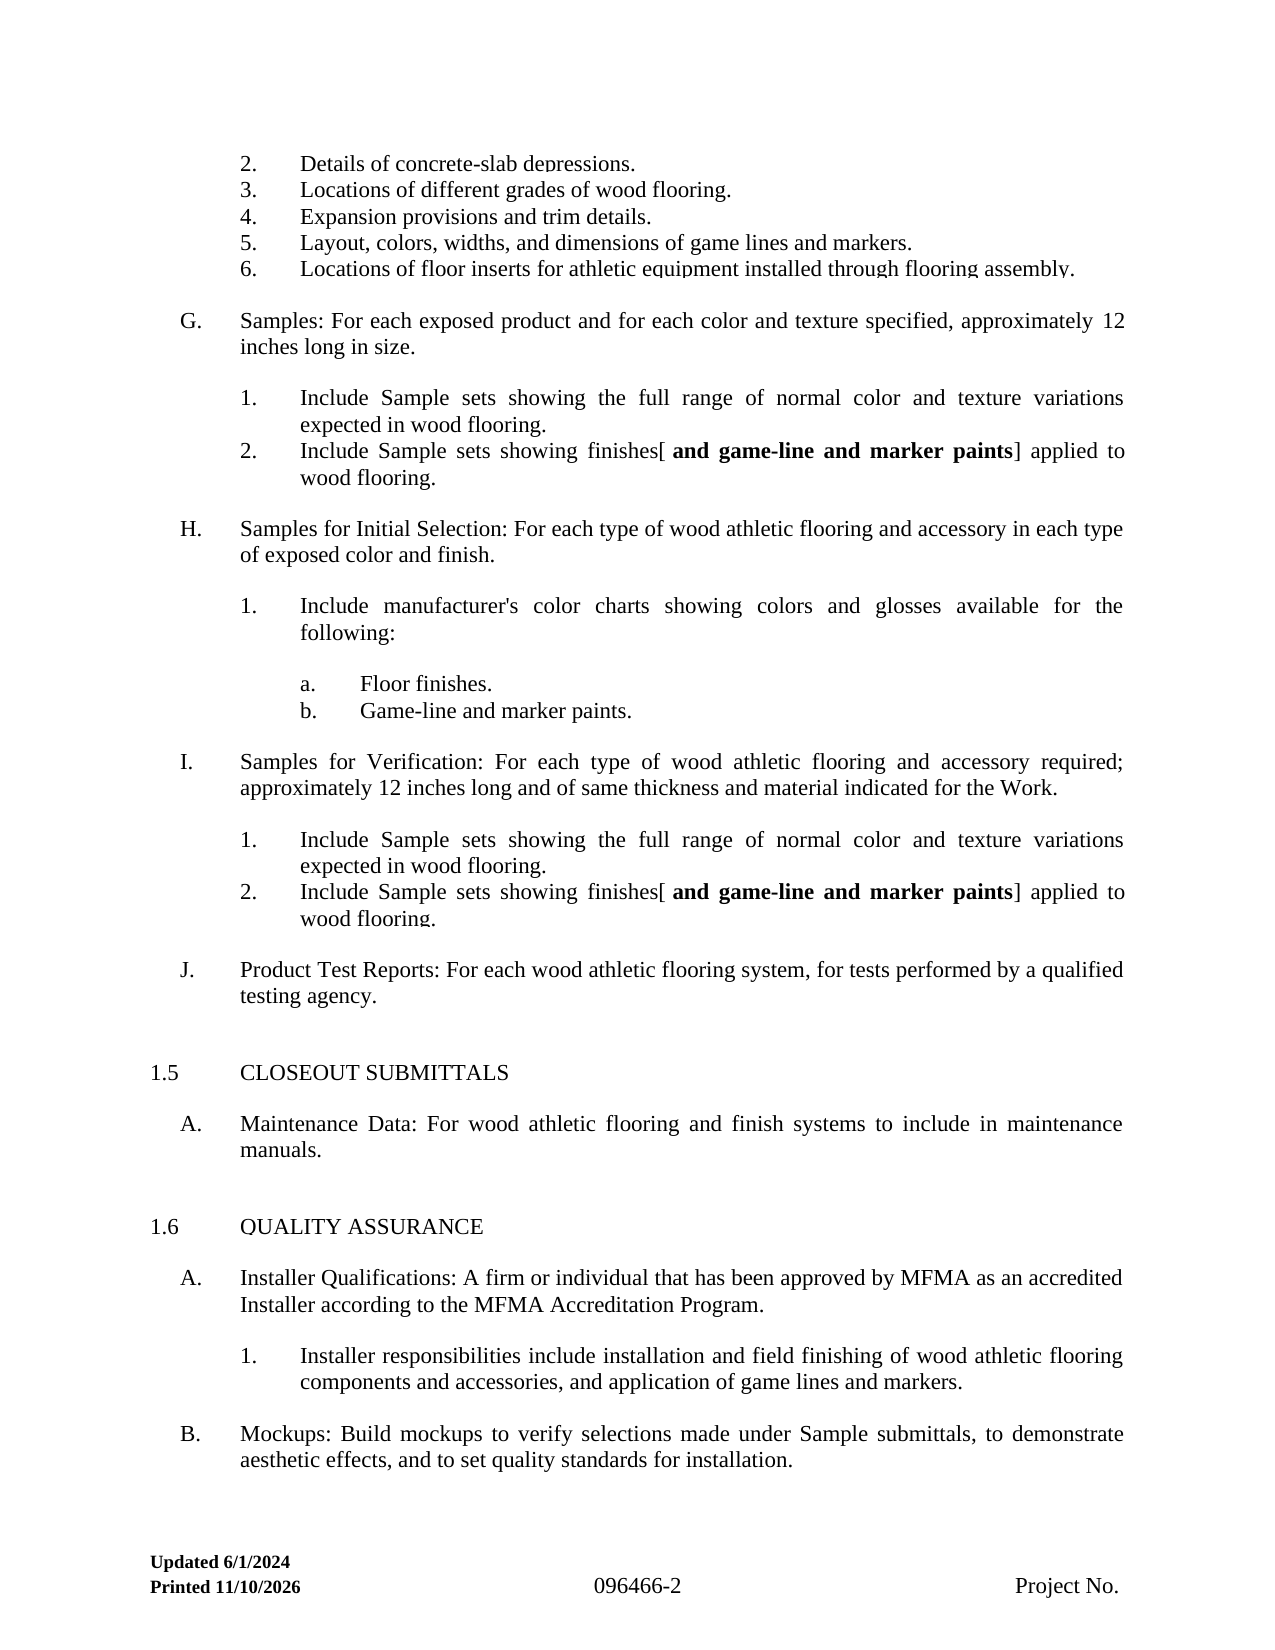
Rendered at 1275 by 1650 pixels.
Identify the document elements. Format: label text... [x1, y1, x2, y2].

text Include Sample sets showing the full range of normal color and texture variations expected in wood flooring. [240, 384, 1125, 437]
text QUALITY ASSURANCE [150, 1213, 1125, 1235]
text Samples for Verification: For each type of wood athletic flooring and accessory required; approximately 12 inches long and of same thickness and material indicated for the Work. [180, 748, 1125, 801]
text Maintenance Data: For wood athletic flooring and finish systems to include in maintenance manuals. [180, 1110, 1125, 1163]
text Locations of floor inserts for athletic equipment installed through flooring assembly. [240, 255, 1125, 278]
text Include manufacturer's color charts showing colors and glosses available for the following: [240, 593, 1125, 645]
text Installer responsibilities include installation and field finishing of wood athletic flooring components and accessories, and application of game lines and markers. [240, 1342, 1125, 1395]
text Include Sample sets showing finishes[ and game-line and marker paints] applied to wood flooring. [240, 878, 1125, 927]
text Include Sample sets showing the full range of normal color and texture variations expected in wood flooring. [240, 826, 1125, 878]
text Game-line and marker paints. [300, 697, 1125, 723]
text Expansion provisions and trim details. [240, 203, 1125, 229]
text Details of concrete-slab depressions. [240, 150, 1125, 172]
text Installer Qualifications: A firm or individual that has been approved by MFMA as an accredited Installer according to the MFMA Accreditation Program. [180, 1264, 1125, 1317]
text Mockups: Build mockups to verify selections made under Sample submittals, to demonstrate aesthetic effects, and to set quality standards for installation. [180, 1420, 1125, 1472]
text Include Sample sets showing finishes[ and game-line and marker paints] applied to wood flooring. [240, 437, 1125, 490]
text Layout, colors, widths, and dimensions of game lines and markers. [240, 229, 1125, 255]
text Samples for Initial Selection: For each type of wood athletic flooring and accessory in each type of exposed color and finish. [180, 515, 1125, 568]
text Samples: For each exposed product and for each color and texture specified, approximately 12 inches long in size. [180, 307, 1125, 359]
text Locations of different grades of wood flooring. [240, 176, 1125, 203]
text CLOSEOUT SUBMITTALS [150, 1059, 1125, 1085]
text Floor finishes. [300, 670, 1125, 697]
text Product Test Reports: For each wood athletic flooring system, for tests performed by a qualified testing agency. [180, 956, 1125, 1009]
